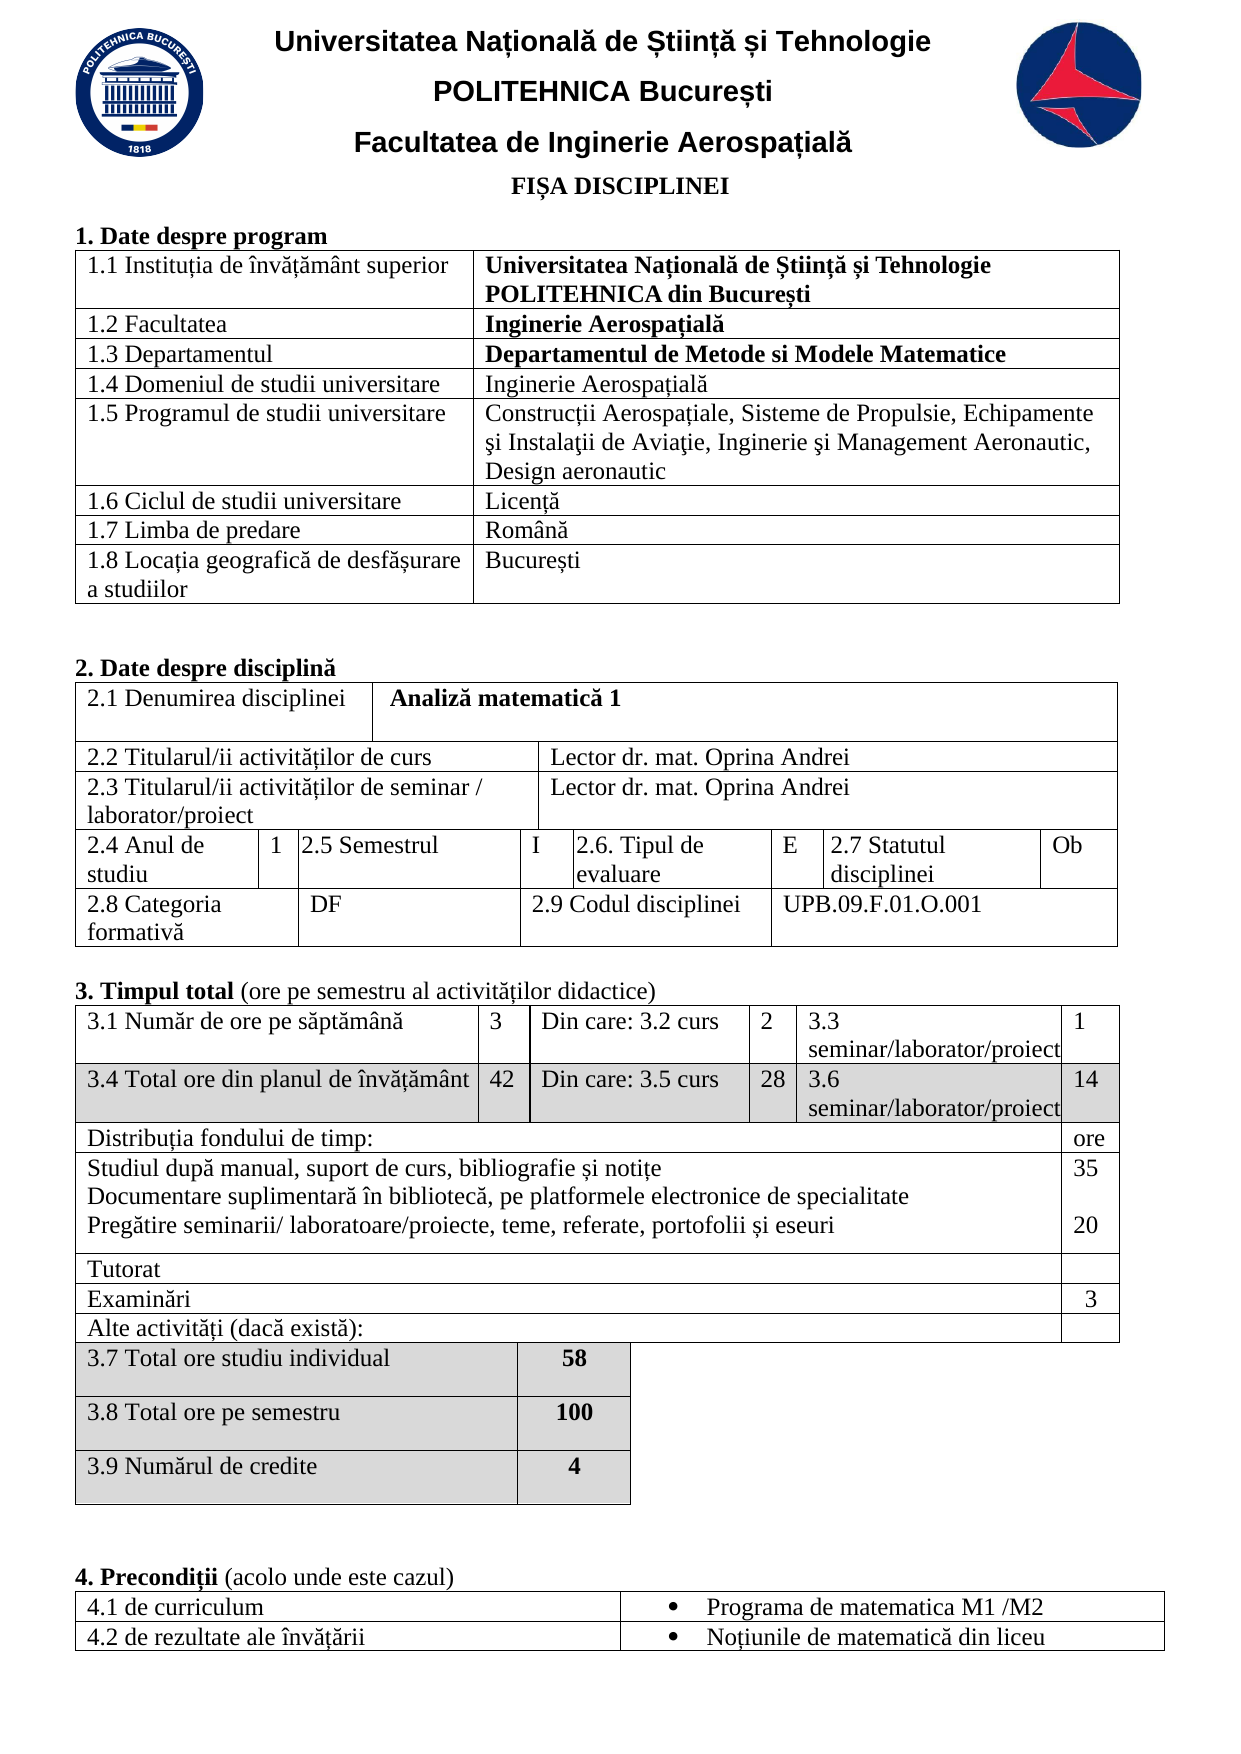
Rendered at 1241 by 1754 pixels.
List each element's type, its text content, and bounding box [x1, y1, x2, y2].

text fișa disciplinei [75, 112, 1165, 200]
table_cell Lector dr. mat. Oprina Andrei [539, 742, 1117, 771]
table_cell 3.8 Total ore pe semestru [76, 1397, 517, 1450]
table_cell 3.4 Total ore din planul de învățământ [76, 1064, 478, 1122]
text 1. Date despre program [75, 221, 1165, 249]
table_cell 3.9 Numărul de credite [76, 1451, 517, 1503]
table_cell [1062, 1254, 1119, 1283]
table_cell 3.6 seminar/laborator/proiect [797, 1064, 1061, 1122]
table_cell 2.9 Codul disciplinei [521, 889, 771, 946]
table_header Universitatea Națională de Știință și Tehnologie POLITEHNICA din București [474, 251, 1119, 308]
table_cell Din care: 3.5 curs [531, 1064, 749, 1122]
picture [75, 28, 204, 112]
text 4. Precondiții (acolo unde este cazul) [75, 1562, 1165, 1591]
table_cell 14 [1062, 1064, 1119, 1122]
table_cell 1.4 Domeniul de studii universitare [76, 369, 473, 397]
table_cell 1.6 Ciclul de studii universitare [76, 486, 473, 514]
table_cell 100 [518, 1397, 630, 1450]
table_cell Distribuția fondului de timp: [76, 1123, 1061, 1152]
table_cell Studiul după manual, suport de curs, bibliografie și notițe Documentare suplimentară în bibliotecă, pe platformele electronice de specialitate Pregătire seminarii/ laboratoare/proiecte, teme, referate, portofolii și eseuri [76, 1153, 1061, 1253]
table_cell Tutorat [76, 1254, 1061, 1283]
table_cell București [474, 545, 1119, 603]
table_cell 3.7 Total ore studiu individual [76, 1343, 517, 1396]
table_header 3 [479, 1006, 529, 1063]
table_cell Examinări [76, 1284, 1061, 1312]
text 3. Timpul total (ore pe semestru al activităților didactice) [75, 976, 1165, 1005]
table_cell I [521, 830, 573, 888]
table_cell 4.2 de rezultate ale învățării [76, 1622, 620, 1650]
table_header Programa de matematica M1 /M2 [621, 1592, 1164, 1621]
table_cell 2.6. Tipul de evaluare [574, 830, 771, 888]
table_cell Inginerie Aerospațială [474, 369, 1119, 397]
table_cell ore [1062, 1123, 1119, 1152]
table_cell 2.3 Titularul/ii activităților de seminar / laborator/proiect [76, 772, 538, 829]
table_cell 58 [518, 1343, 630, 1396]
table_cell 1.2 Facultatea [76, 309, 473, 338]
table_header 1 [1062, 1006, 1119, 1063]
table_header 3.1 Număr de ore pe săptămână [76, 1006, 478, 1063]
table_cell DF [299, 889, 520, 946]
table_cell Ob [1041, 830, 1117, 888]
table_cell Noțiunile de matematică din liceu [621, 1622, 1164, 1650]
table_cell Alte activități (dacă există): [76, 1314, 1061, 1342]
table_cell 35 20 [1062, 1153, 1119, 1253]
table_header 2 [750, 1006, 796, 1063]
table_cell 4 [518, 1451, 630, 1503]
table_header Analiză matematică 1 [373, 683, 1117, 741]
table_cell Departamentul de Metode si Modele Matematice [474, 339, 1119, 368]
table_header 2.1 Denumirea disciplinei [76, 683, 372, 741]
table_cell 1.7 Limba de predare [76, 516, 473, 544]
table_cell UPB.09.F.01.O.001 [772, 889, 1117, 946]
table_header Din care: 3.2 curs [531, 1006, 749, 1063]
table_cell 2.4 Anul de studiu [76, 830, 258, 888]
table_cell 42 [479, 1064, 529, 1122]
picture [1016, 19, 1142, 148]
table_header 3.3 seminar/laborator/proiect [797, 1006, 1061, 1063]
table_cell Română [474, 516, 1119, 544]
table_cell 1.5 Programul de studii universitare [76, 399, 473, 485]
table_header 1.1 Instituția de învățământ superior [76, 251, 473, 308]
table_cell 28 [750, 1064, 796, 1122]
table_cell 2.5 Semestrul [299, 830, 520, 888]
table_cell 1 [259, 830, 298, 888]
table_cell Lector dr. mat. Oprina Andrei [539, 772, 1117, 829]
table_cell 3 [1062, 1284, 1119, 1312]
table_header 4.1 de curriculum [76, 1592, 620, 1621]
table_cell E [772, 830, 823, 888]
text 2. Date despre disciplină [75, 653, 1165, 682]
table_cell 2.2 Titularul/ii activităților de curs [76, 742, 538, 771]
table_cell 1.8 Locația geografică de desfășurare a studiilor [76, 545, 473, 603]
table_cell [1062, 1314, 1119, 1342]
table_cell Licență [474, 486, 1119, 514]
table_cell Construcții Aerospațiale, Sisteme de Propulsie, Echipamente şi Instalaţii de Aviaţie, Inginerie şi Management Aeronautic, Design aeronautic [474, 399, 1119, 485]
table_cell 2.8 Categoria formativă [76, 889, 298, 946]
table_cell 1.3 Departamentul [76, 339, 473, 368]
table_cell Inginerie Aerospațială [474, 309, 1119, 338]
table_cell 2.7 Statutul disciplinei [824, 830, 1040, 888]
